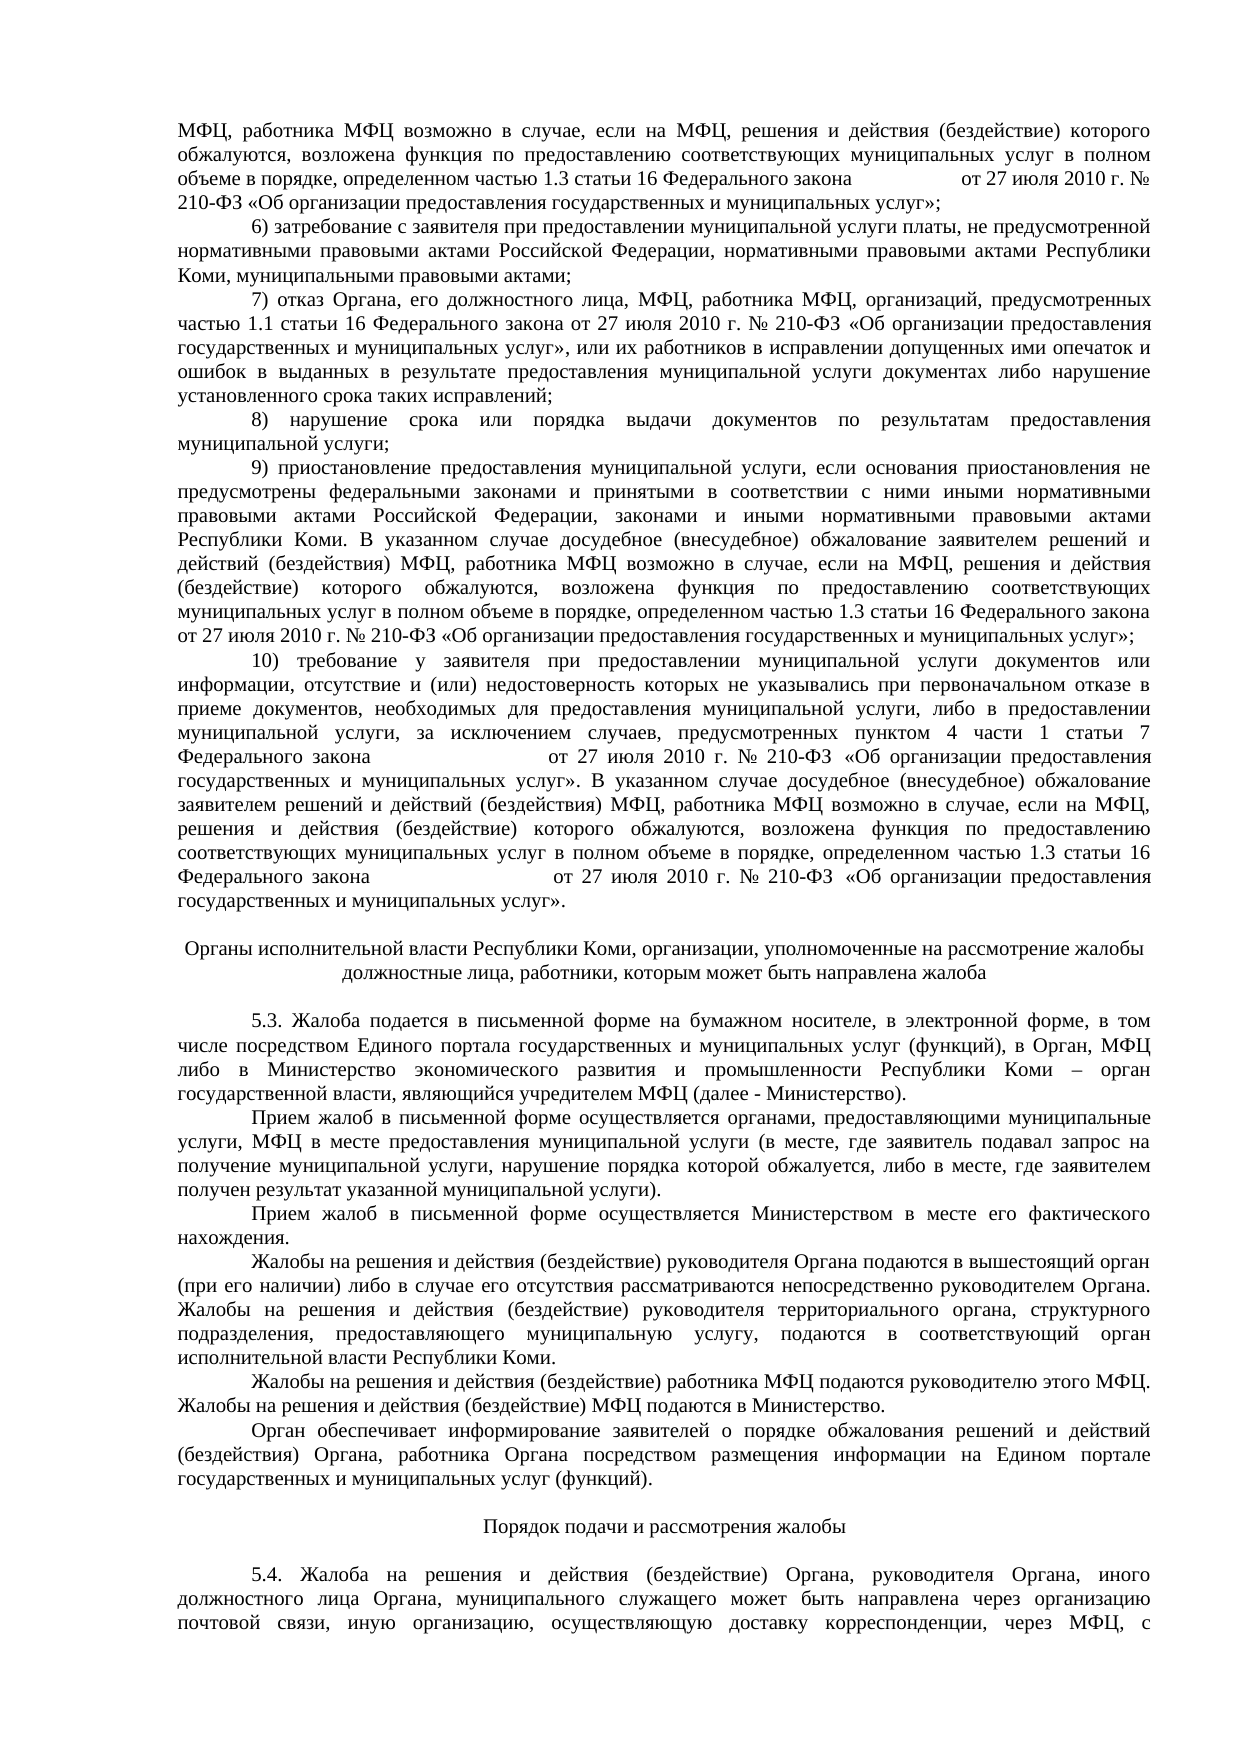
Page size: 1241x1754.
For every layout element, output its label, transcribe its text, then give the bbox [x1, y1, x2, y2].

text Органы исполнительной власти Республики Коми, организации, уполномоченные на рассмотрение жалобы должностные лица, работники, которым может быть направлена жалоба [177, 936, 1152, 984]
text 8) нарушение срока или порядка выдачи документов по результатам предоставления муниципальной услуги; [177, 407, 1152, 455]
text 7) отказ Органа, его должностного лица, МФЦ, работника МФЦ, организаций, предусмотренных частью 1.1 статьи 16 Федерального закона от 27 июля 2010 г. № 210-ФЗ «Об организации предоставления государственных и муниципальных услуг», или их работников в исправлении допущенных ими опечаток и ошибок в выданных в результате предоставления муниципальной услуги документах либо нарушение установленного срока таких исправлений; [177, 287, 1152, 407]
text Прием жалоб в письменной форме осуществляется Министерством в месте его фактического нахождения. [177, 1201, 1152, 1249]
text Орган обеспечивает информирование заявителей о порядке обжалования решений и действий (бездействия) Органа, работника Органа посредством размещения информации на Едином портале государственных и муниципальных услуг (функций). [177, 1417, 1152, 1490]
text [177, 1562, 1152, 1634]
text Порядок подачи и рассмотрения жалобы [177, 1514, 1152, 1538]
text 10) требование у заявителя при предоставлении муниципальной услуги документов или информации, отсутствие и (или) недостоверность которых не указывались при первоначальном отказе в приеме документов, необходимых для предоставления муниципальной услуги, либо в предоставлении муниципальной услуги, за исключением случаев, предусмотренных пунктом 4 части 1 статьи 7 Федерального закона от 27 июля 2010 г. № 210-ФЗ «Об организации предоставления государственных и муниципальных услуг». В указанном случае досудебное (внесудебное) обжалование заявителем решений и действий (бездействия) МФЦ, работника МФЦ возможно в случае, если на МФЦ, решения и действия (бездействие) которого обжалуются, возложена функция по предоставлению соответствующих муниципальных услуг в полном объеме в порядке, определенном частью 1.3 статьи 16 Федерального закона от 27 июля 2010 г. № 210-ФЗ «Об организации предоставления государственных и муниципальных услуг». [177, 647, 1152, 912]
text 9) приостановление предоставления муниципальной услуги, если основания приостановления не предусмотрены федеральными законами и принятыми в соответствии с ними иными нормативными правовыми актами Российской Федерации, законами и иными нормативными правовыми актами Республики Коми. В указанном случае досудебное (внесудебное) обжалование заявителем решений и действий (бездействия) МФЦ, работника МФЦ возможно в случае, если на МФЦ, решения и действия (бездействие) которого обжалуются, возложена функция по предоставлению соответствующих муниципальных услуг в полном объеме в порядке, определенном частью 1.3 статьи 16 Федерального закона от 27 июля 2010 г. № 210-ФЗ «Об организации предоставления государственных и муниципальных услуг»; [177, 455, 1152, 647]
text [177, 118, 1152, 214]
text Жалобы на решения и действия (бездействие) руководителя Органа подаются в вышестоящий орган (при его наличии) либо в случае его отсутствия рассматриваются непосредственно руководителем Органа. Жалобы на решения и действия (бездействие) руководителя территориального органа, структурного подразделения, предоставляющего муниципальную услугу, подаются в соответствующий орган исполнительной власти Республики Коми. [177, 1249, 1152, 1369]
text 5.3. Жалоба подается в письменной форме на бумажном носителе, в электронной форме, в том числе посредством Единого портала государственных и муниципальных услуг (функций), в Орган, МФЦ либо в Министерство экономического развития и промышленности Республики Коми – орган государственной власти, являющийся учредителем МФЦ (далее - Министерство). [177, 1008, 1152, 1105]
text Прием жалоб в письменной форме осуществляется органами, предоставляющими муниципальные услуги, МФЦ в месте предоставления муниципальной услуги (в месте, где заявитель подавал запрос на получение муниципальной услуги, нарушение порядка которой обжалуется, либо в месте, где заявителем получен результат указанной муниципальной услуги). [177, 1105, 1152, 1201]
text 6) затребование с заявителя при предоставлении муниципальной услуги платы, не предусмотренной нормативными правовыми актами Российской Федерации, нормативными правовыми актами Республики Коми, муниципальными правовыми актами; [177, 214, 1152, 287]
text Жалобы на решения и действия (бездействие) работника МФЦ подаются руководителю этого МФЦ. Жалобы на решения и действия (бездействие) МФЦ подаются в Министерство. [177, 1369, 1152, 1417]
